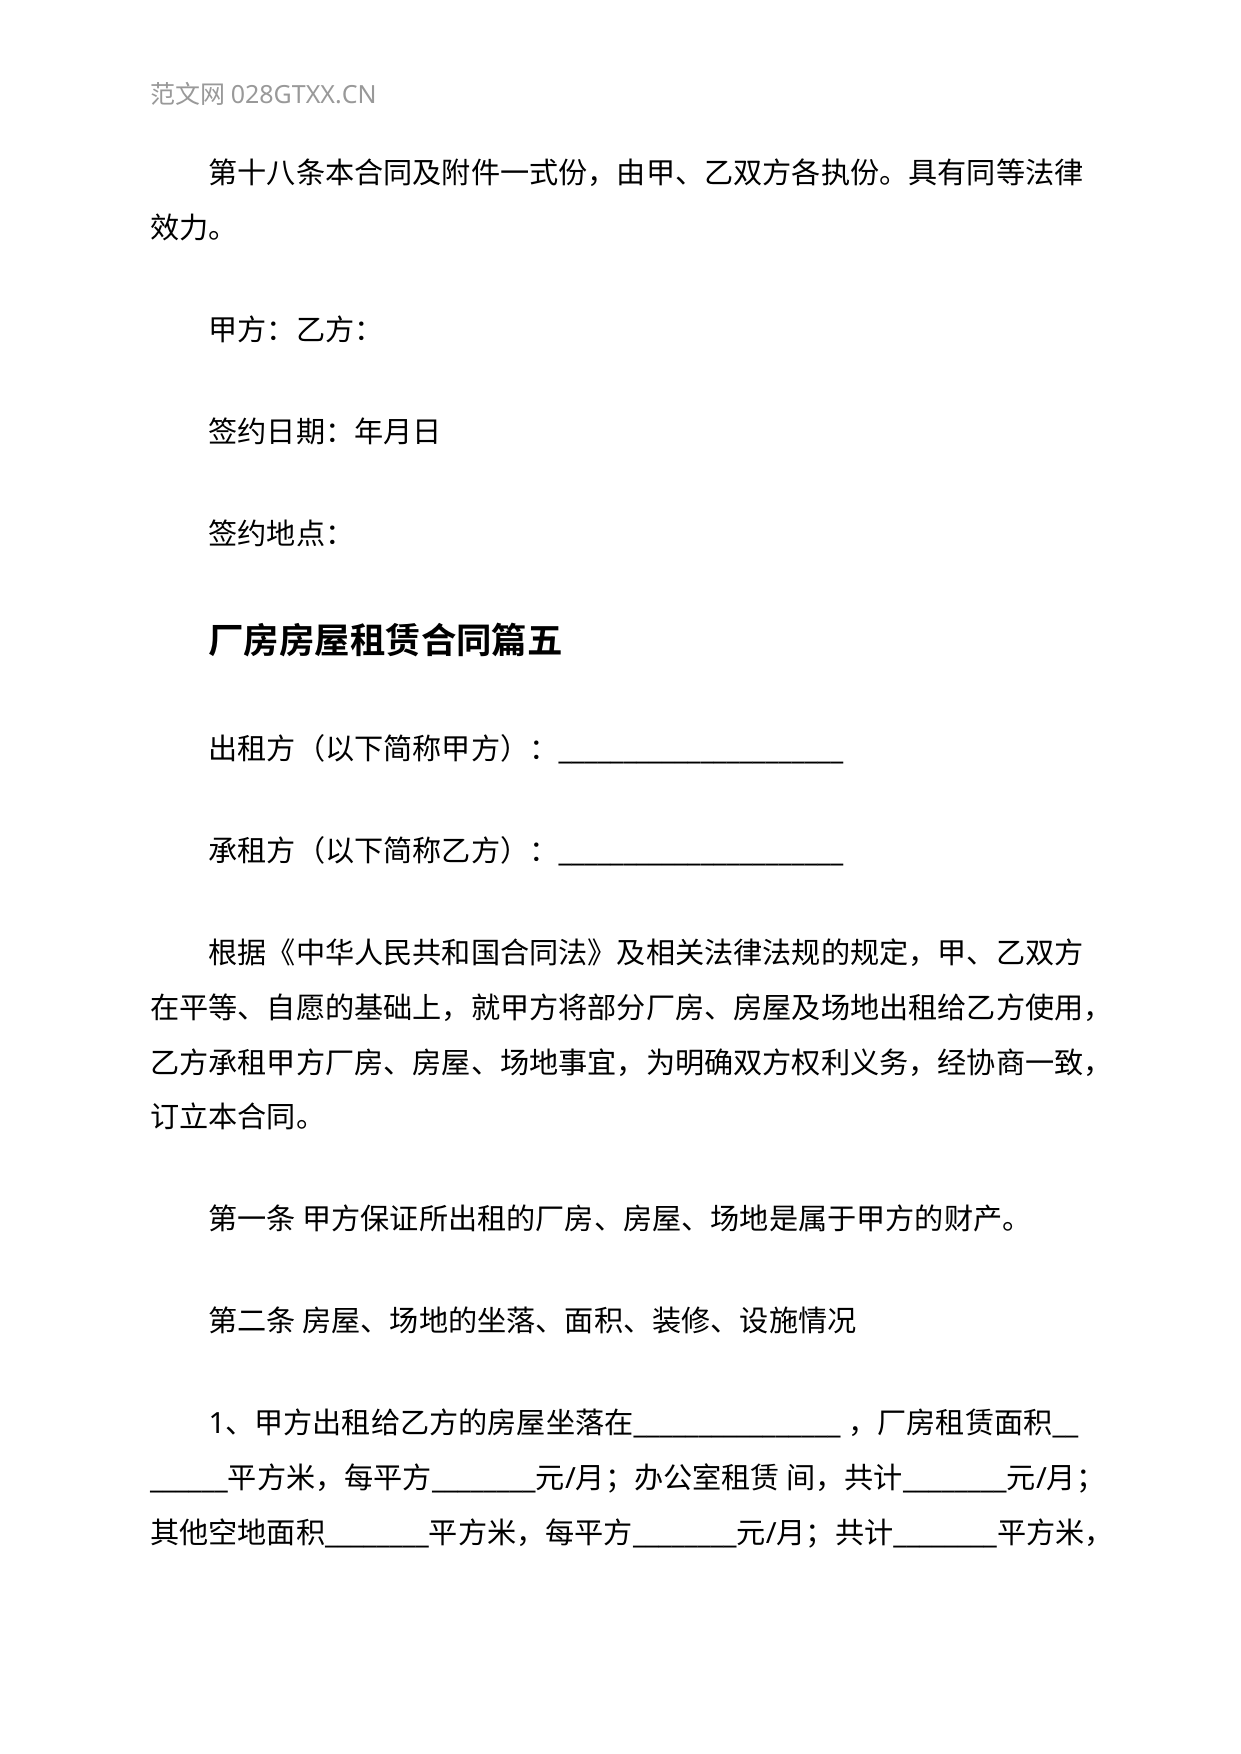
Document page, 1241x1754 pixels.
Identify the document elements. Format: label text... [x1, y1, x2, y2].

text 第二条 房屋、场地的坐落、面积、装修、设施情况 [150, 1298, 1090, 1340]
text 签约地点： [150, 510, 1090, 552]
text 第一条 甲方保证所出租的厂房、房屋、场地是属于甲方的财产。 [150, 1196, 1090, 1238]
text 甲方：乙方： [150, 307, 1090, 349]
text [150, 1399, 1090, 1552]
text 出租方（以下简称甲方）：______________________ [150, 725, 1090, 768]
text 承租方（以下简称乙方）：______________________ [150, 827, 1090, 870]
text 根据《中华人民共和国合同法》及相关法律法规的规定，甲、乙双方在平等、自愿的基础上，就甲方将部分厂房、房屋及场地出租给乙方使用，乙方承租甲方厂房、房屋、场地事宜，为明确双方权利义务，经协商一致，订立本合同。 [150, 929, 1090, 1136]
text 厂房房屋租赁合同篇五 [150, 612, 1090, 663]
text 签约日期：年月日 [150, 408, 1090, 451]
text 第十八条本合同及附件一式份，由甲、乙双方各执份。具有同等法律效力。 [150, 150, 1090, 247]
